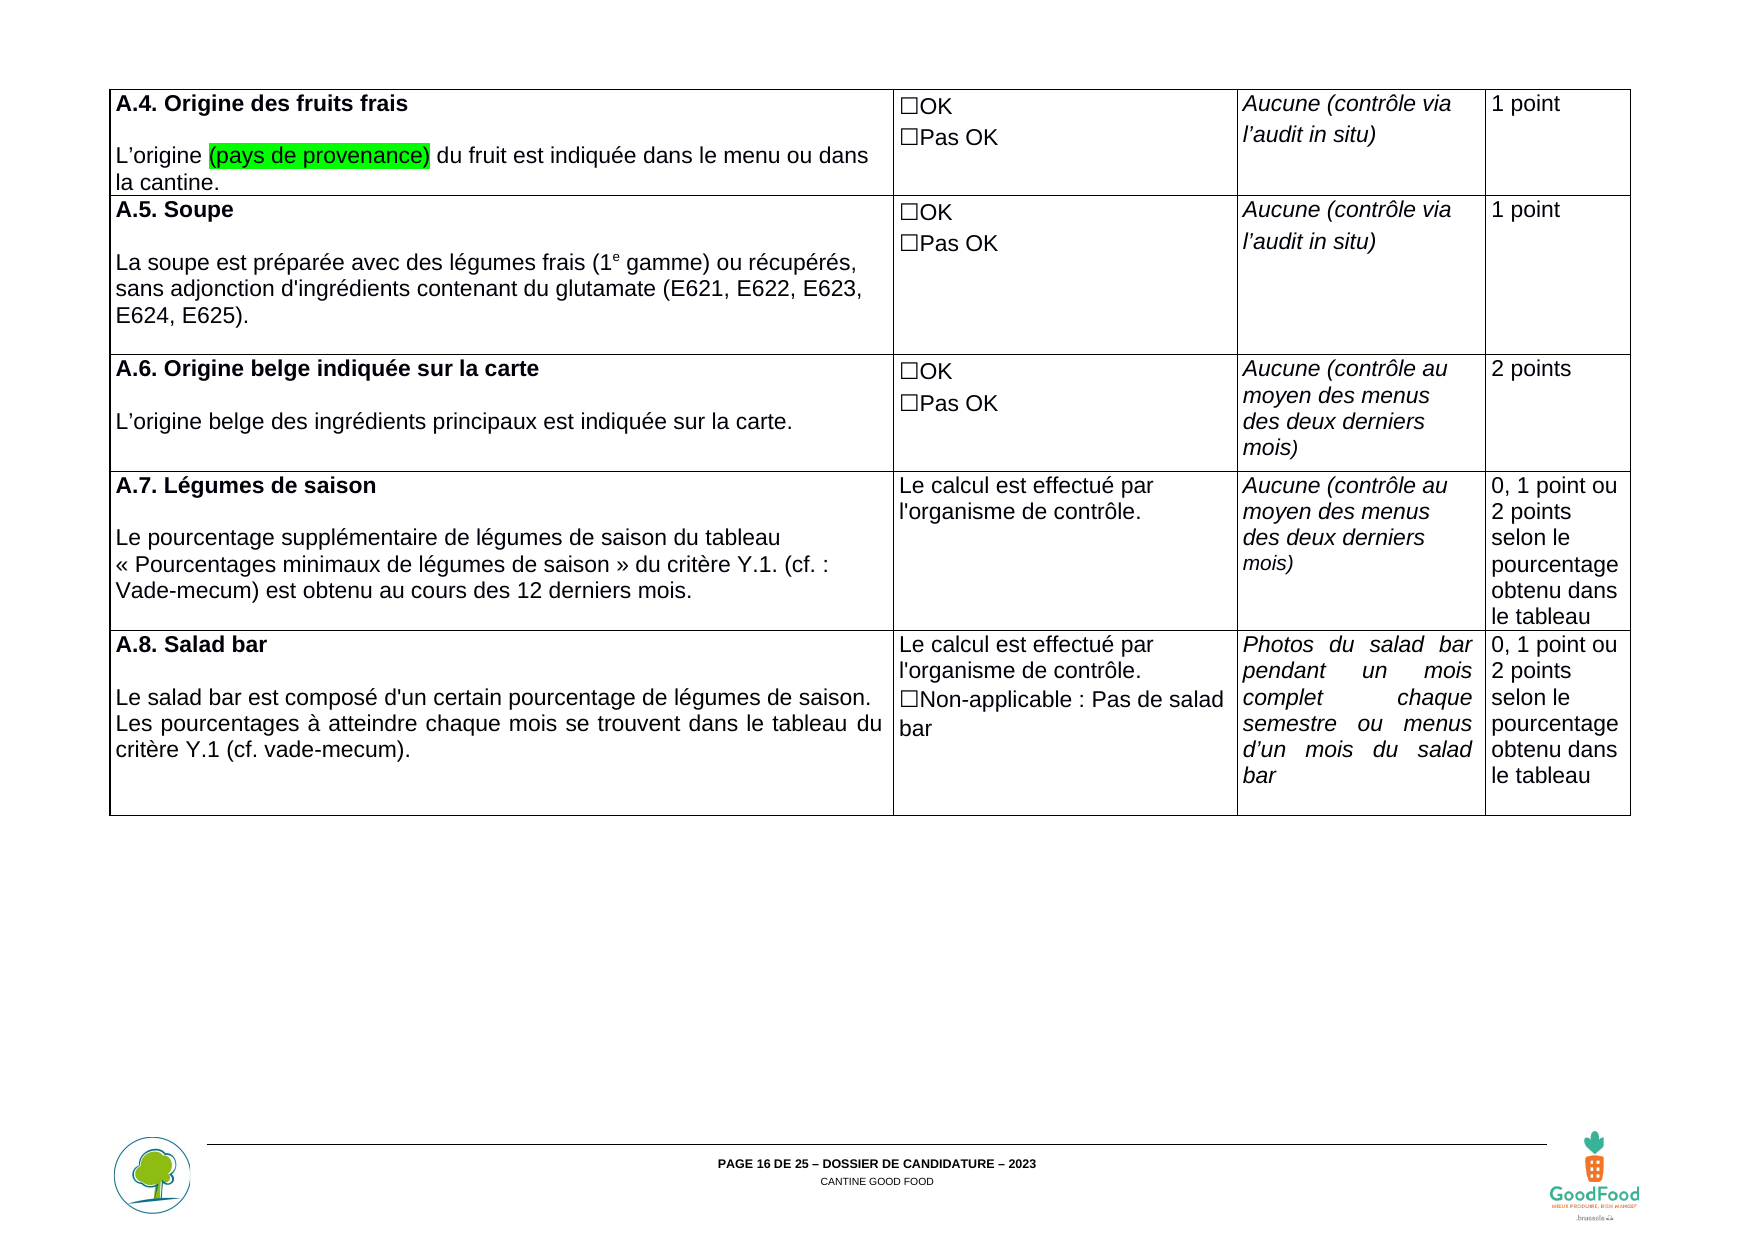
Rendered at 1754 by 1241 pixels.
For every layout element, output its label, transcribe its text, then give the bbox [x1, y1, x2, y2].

table_cell Aucune (contrôle au moyen des menus des deux derniers mois) [1238, 472, 1485, 630]
table_cell 1 point [1486, 90, 1630, 195]
table_cell A.7. Légumes de saison Le pourcentage supplémentaire de légumes de saison du tableau « Pourcentages minimaux de légumes de saison » du critère Y.1. (cf. : Vade-mecum) est obtenu au cours des 12 derniers mois. [111, 472, 893, 630]
table_cell Le calcul est effectué par l'organisme de contrôle. Non-applicable : Pas de salad bar [894, 631, 1237, 815]
table_cell A.5. Soupe La soupe est préparée avec des légumes frais (1e gamme) ou récupérés, sans adjonction d'ingrédients contenant du glutamate (E621, E622, E623, E624, E625). [111, 196, 893, 354]
table_cell A.6. Origine belge indiquée sur la carte L’origine belge des ingrédients principaux est indiquée sur la carte. [111, 355, 893, 471]
table_cell Photos du salad bar pendant un mois complet chaque semestre ou menus d’un mois du salad bar [1238, 631, 1485, 815]
picture [1545, 1128, 1640, 1221]
table_cell 0, 1 point ou 2 points selon le pourcentage obtenu dans le tableau [1486, 472, 1630, 630]
table_cell 0, 1 point ou 2 points selon le pourcentage obtenu dans le tableau [1486, 631, 1630, 815]
table_cell OK Pas OK [894, 196, 1237, 354]
table_cell Le calcul est effectué par l'organisme de contrôle. [894, 472, 1237, 630]
table_cell A.4. Origine des fruits frais L’origine (pays de provenance) du fruit est indiquée dans le menu ou dans la cantine. [111, 90, 893, 195]
table_cell Aucune (contrôle via l’audit in situ) [1238, 196, 1485, 354]
table_cell Aucune (contrôle au moyen des menus des deux derniers mois) [1238, 355, 1485, 471]
table_cell OK Pas OK [894, 355, 1237, 471]
table_cell OK Pas OK [894, 90, 1237, 195]
table_cell 2 points [1486, 355, 1630, 471]
picture [113, 1137, 191, 1214]
table_cell A.8. Salad bar Le salad bar est composé d'un certain pourcentage de légumes de saison. Les pourcentages à atteindre chaque mois se trouvent dans le tableau du critère Y.1 (cf. vade-mecum). [111, 631, 893, 815]
table_cell 1 point [1486, 196, 1630, 354]
table_cell Aucune (contrôle via l’audit in situ) [1238, 90, 1485, 195]
